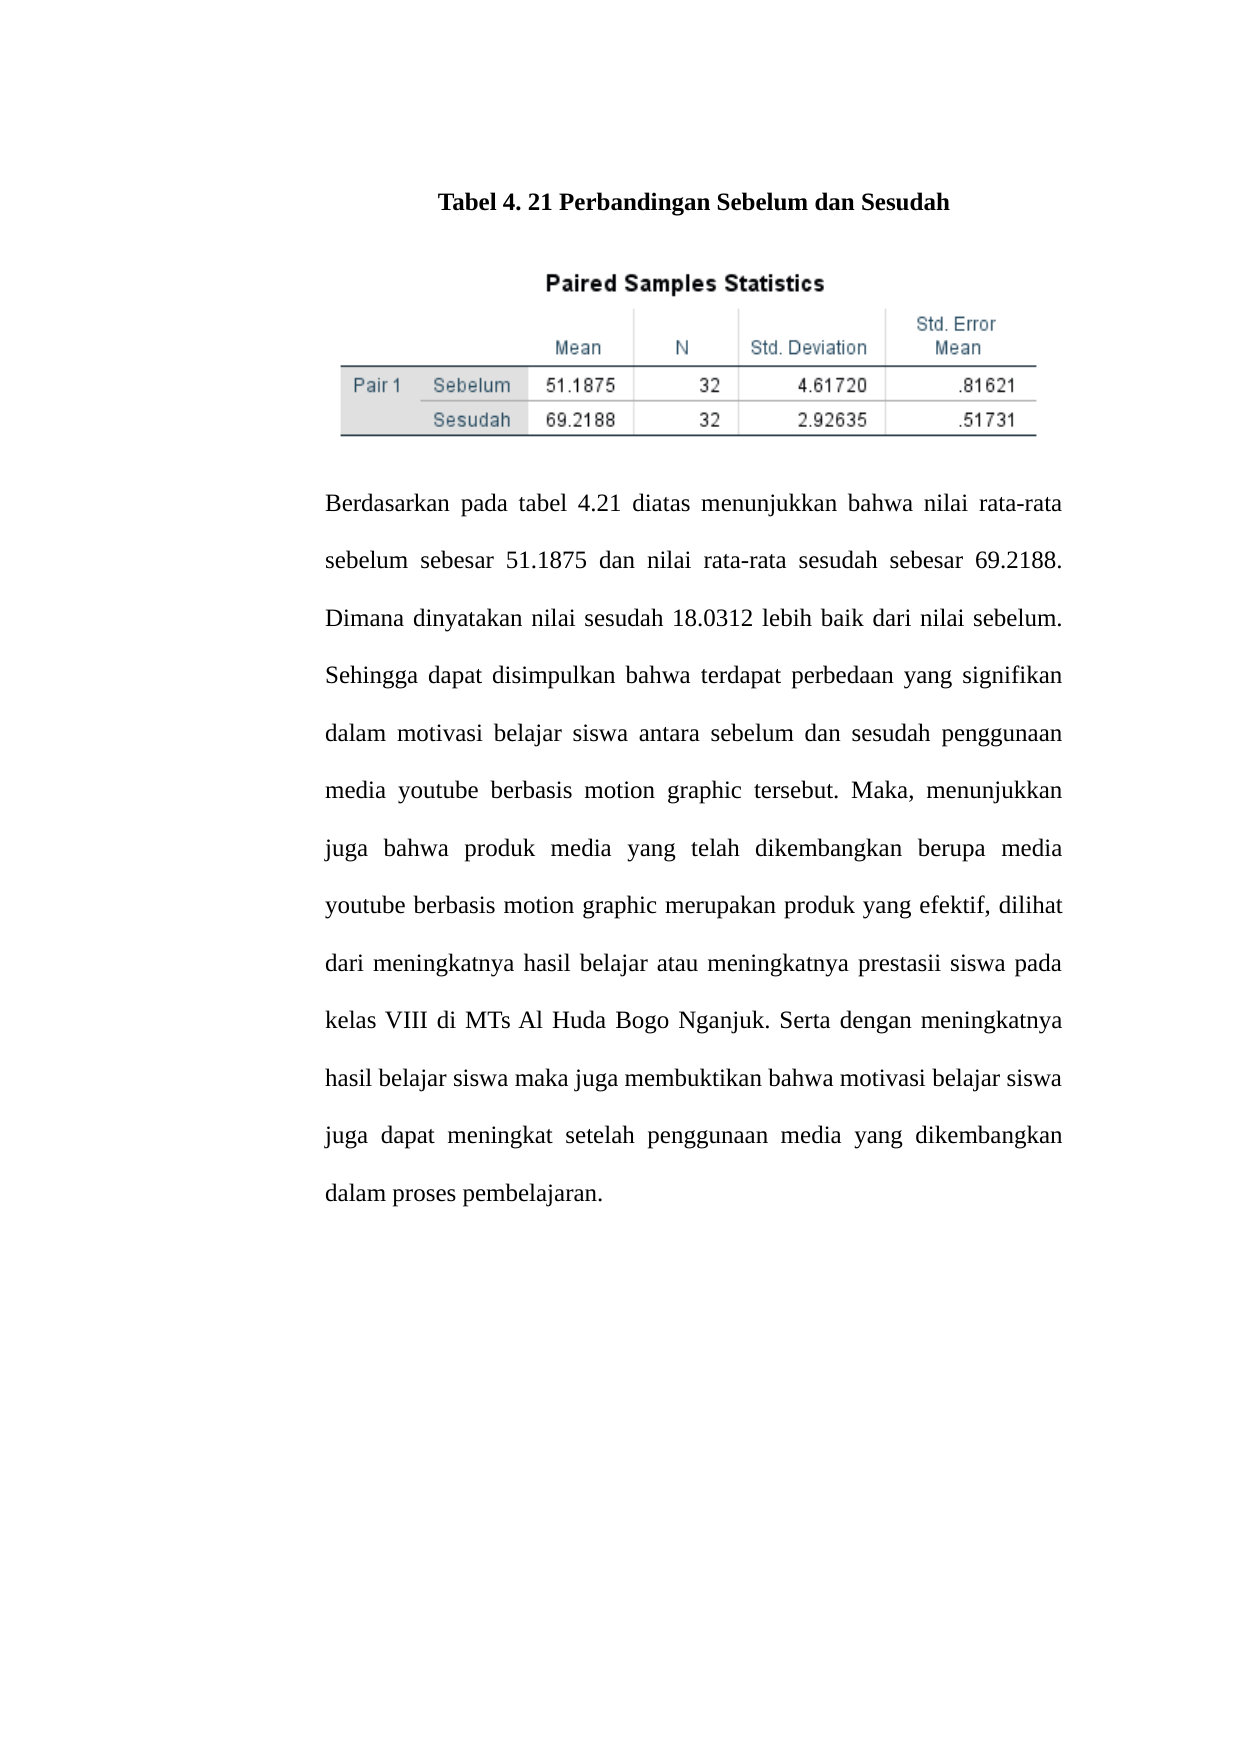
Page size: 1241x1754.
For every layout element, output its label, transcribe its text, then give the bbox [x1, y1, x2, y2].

picture [330, 254, 1046, 460]
text Tabel 4. 21 Perbandingan Sebelum dan Sesudah [325, 187, 1063, 216]
text Berdasarkan pada tabel 4.21 diatas menunjukkan bahwa nilai rata-rata sebelum sebesar 51.1875 dan nilai rata-rata sesudah sebesar 69.2188. Dimana dinyatakan nilai sesudah 18.0312 lebih baik dari nilai sebelum. Sehingga dapat disimpulkan bahwa terdapat perbedaan yang signifikan dalam motivasi belajar siswa antara sebelum dan sesudah penggunaan media youtube berbasis motion graphic tersebut. Maka, menunjukkan juga bahwa produk media yang telah dikembangkan berupa media youtube berbasis motion graphic merupakan produk yang efektif, dilihat dari meningkatnya hasil belajar atau meningkatnya prestasii siswa pada kelas VIII di MTs Al Huda Bogo Nganjuk. Serta dengan meningkatnya hasil belajar siswa maka juga membuktikan bahwa motivasi belajar siswa juga dapat meningkat setelah penggunaan media yang dikembangkan dalam proses pembelajaran. [325, 255, 1063, 1207]
